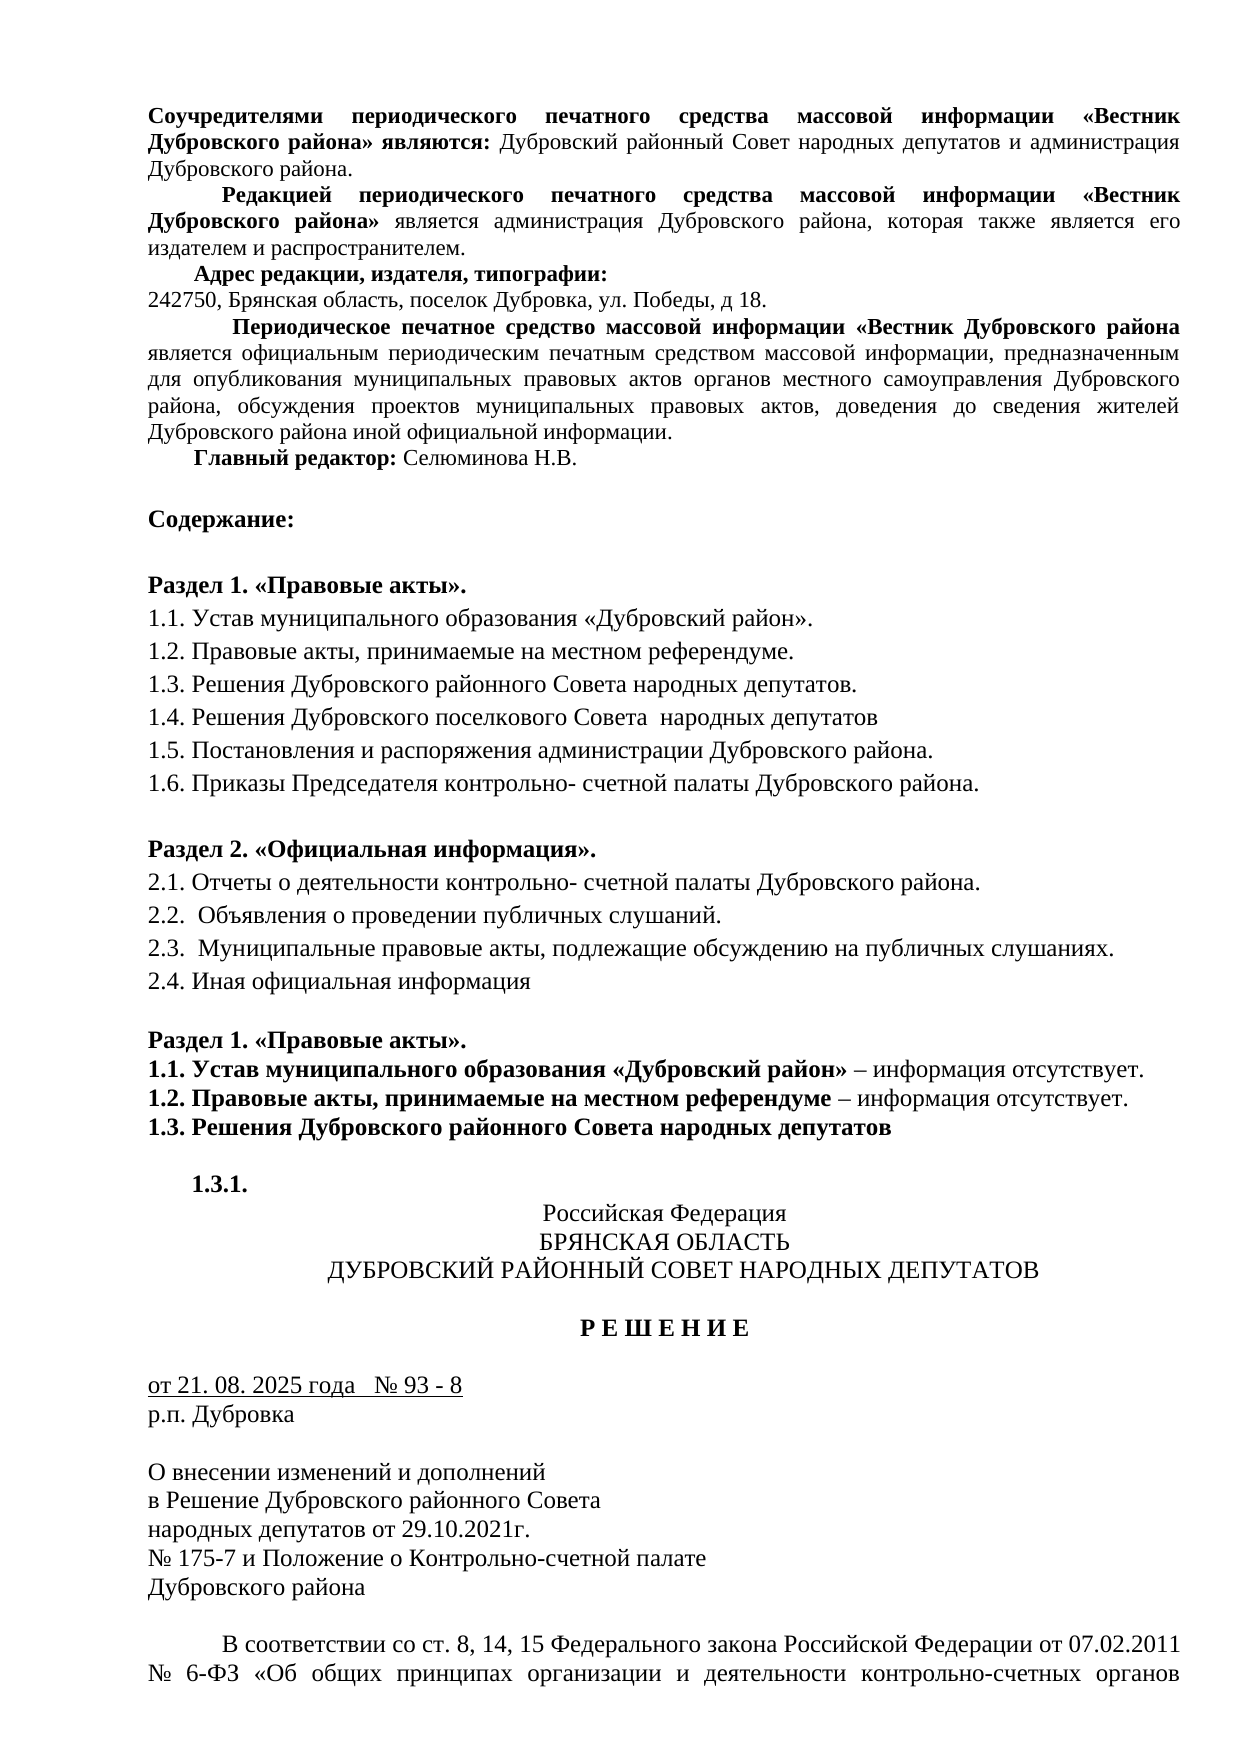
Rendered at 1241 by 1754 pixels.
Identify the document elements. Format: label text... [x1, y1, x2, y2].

text 1.2. Правовые акты, принимаемые на местном референдуме. [148, 636, 1181, 665]
text 1.2. Правовые акты, принимаемые на местном референдуме – информация отсутствует. [148, 1083, 1181, 1112]
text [148, 1629, 1181, 1687]
text Адрес редакции, издателя, типографии: [148, 260, 1181, 286]
text народных депутатов от 29.10.2021г. [148, 1514, 1181, 1543]
text Периодическое печатное средство массовой информации «Вестник Дубровского района является официальным периодическим печатным средством массовой информации, предназначенным для опубликования муниципальных правовых актов органов местного самоуправления Дубровского района, обсуждения проектов муниципальных правовых актов, доведения до сведения жителей Дубровского района иной официальной информации. [148, 313, 1181, 444]
text № 175-7 и Положение о Контрольно-счетной палате [148, 1543, 1181, 1572]
text 1.1. Устав муниципального образования «Дубровский район». [148, 603, 1181, 632]
text Российская Федерация [148, 1198, 1181, 1227]
text 1.4. Решения Дубровского поселкового Совета народных депутатов [148, 702, 1181, 731]
text 242750, Брянская область, поселок Дубровка, ул. Победы, д 18. [148, 286, 1181, 313]
text 2.3. Муниципальные правовые акты, подлежащие обсуждению на публичных слушаниях. [148, 933, 1181, 962]
text Раздел 1. «Правовые акты». [148, 1026, 1181, 1054]
text 1.6. Приказы Председателя контрольно- счетной палаты Дубровского района. [148, 768, 1181, 797]
text 1.3.1. [148, 1169, 1181, 1198]
text Содержание: [148, 504, 1181, 533]
text р.п. Дубровка [148, 1399, 1181, 1428]
text Раздел 2. «Официальная информация». [148, 834, 1181, 863]
text О внесении изменений и дополнений [148, 1457, 1181, 1486]
text 1.1. Устав муниципального образования «Дубровский район» – информация отсутствует. [148, 1054, 1181, 1083]
text 2.1. Отчеты о деятельности контрольно- счетной палаты Дубровского района. [148, 867, 1181, 896]
text в Решение Дубровского районного Совета [148, 1486, 1181, 1514]
text Редакцией периодического печатного средства массовой информации «Вестник Дубровского района» является администрация Дубровского района, которая также является его издателем и распространителем. [148, 181, 1181, 260]
text 1.3. Решения Дубровского районного Совета народных депутатов. [148, 669, 1181, 698]
text 2.4. Иная официальная информация [148, 966, 1181, 995]
text Дубровского района [148, 1572, 1181, 1601]
text Раздел 1. «Правовые акты». [148, 570, 1181, 599]
text 1.5. Постановления и распоряжения администрации Дубровского района. [148, 735, 1181, 764]
text Соучредителями периодического печатного средства массовой информации «Вестник Дубровского района» являются: Дубровский районный Совет народных депутатов и администрация Дубровского района. [148, 102, 1181, 181]
text Главный редактор: Селюминова Н.В. [148, 444, 1181, 471]
text Р Е Ш Е Н И Е [148, 1313, 1181, 1342]
text ДУБРОВСКИЙ РАЙОННЫЙ СОВЕТ НАРОДНЫХ ДЕПУТАТОВ [148, 1256, 1219, 1284]
text 1.3. Решения Дубровского районного Совета народных депутатов [148, 1112, 1181, 1141]
text БРЯНСКАЯ ОБЛАСТЬ [148, 1227, 1181, 1256]
text 2.2. Объявления о проведении публичных слушаний. [148, 900, 1181, 929]
text от 21. 08. 2025 года № 93 - 8 [148, 1371, 1181, 1399]
